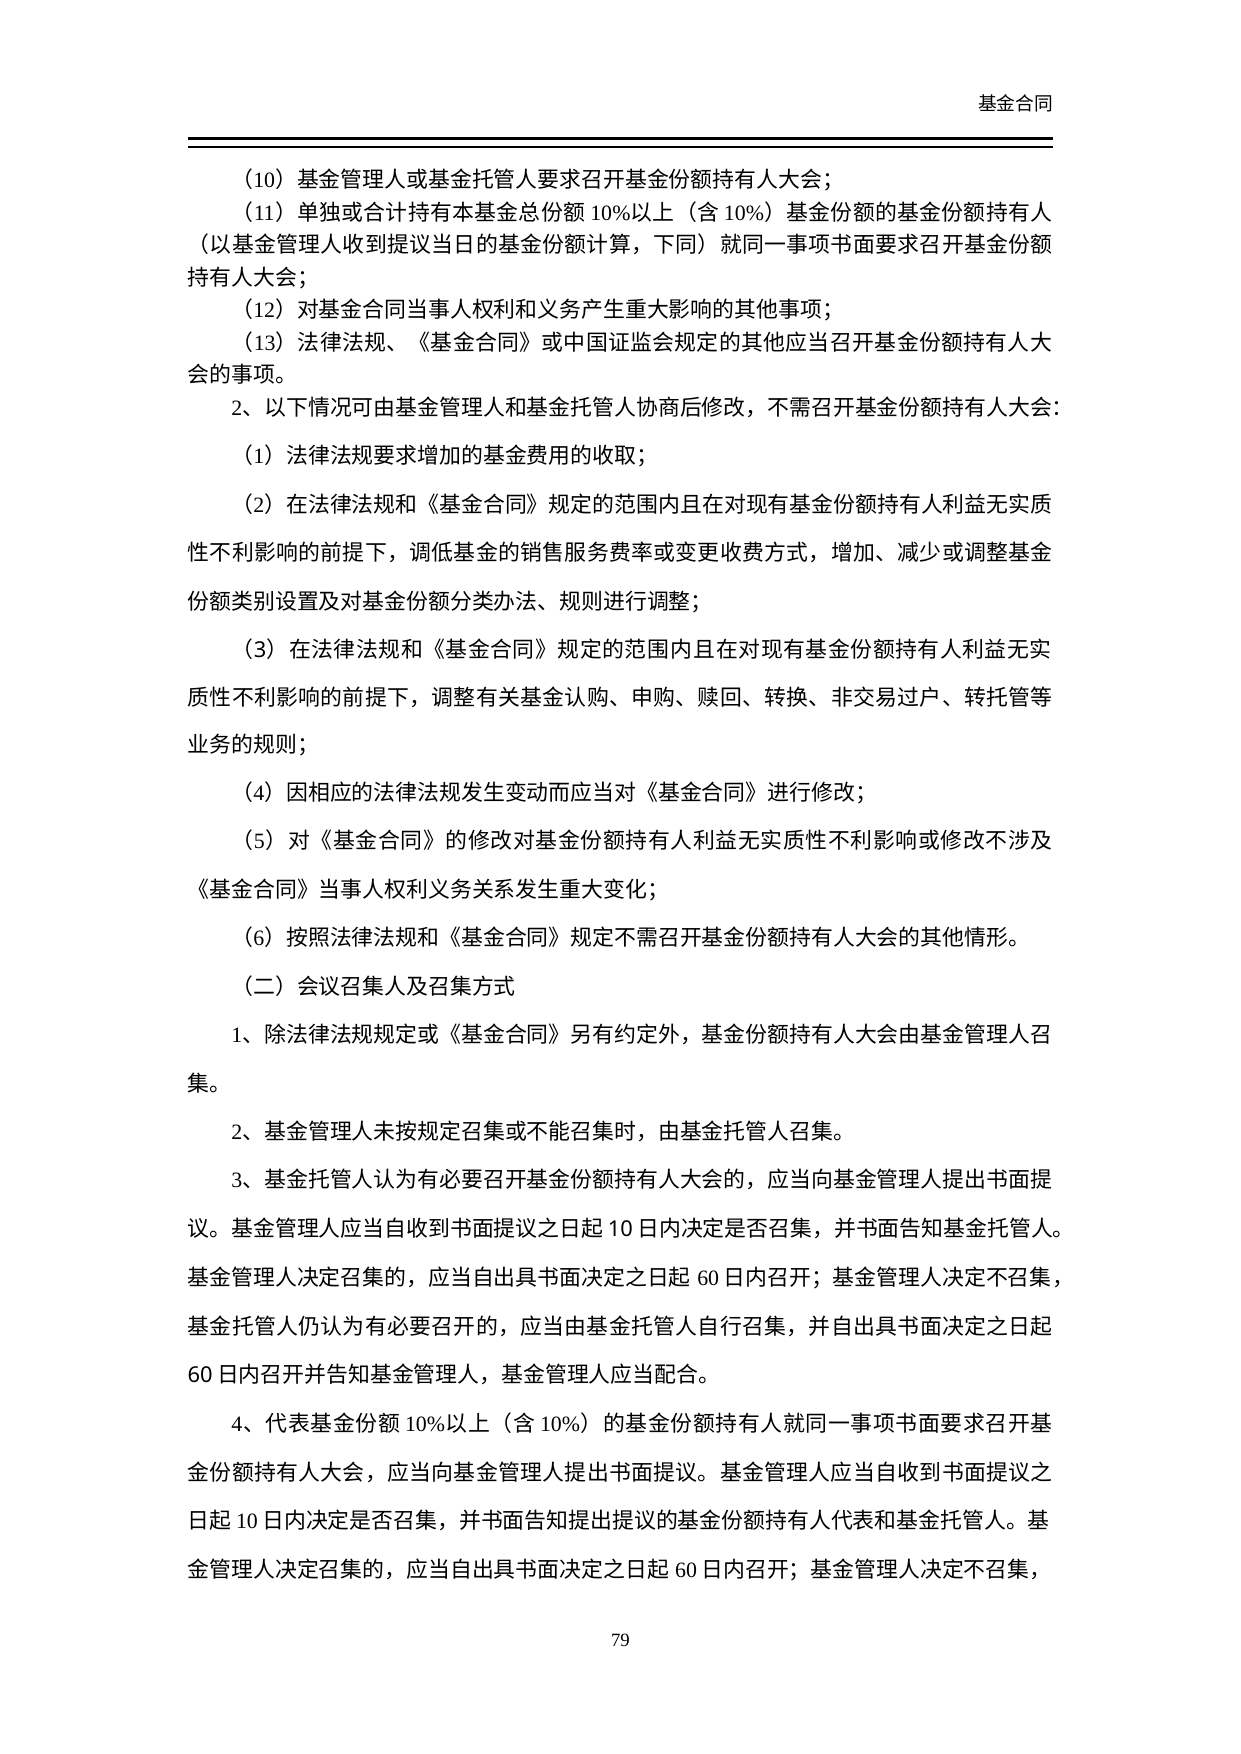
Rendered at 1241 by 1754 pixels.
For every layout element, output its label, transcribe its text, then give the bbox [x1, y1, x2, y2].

text 3、基金托管人认为有必要召开基金份额持有人大会的，应当向基金管理人提出书面提议。基金管理人应当自收到书面提议之日起10日内决定是否召集，并书面告知基金托管人。基金管理人决定召集的，应当自出具书面决定之日起60日内召开；基金管理人决定不召集，基金托管人仍认为有必要召开的，应当由基金托管人自行召集，并自出具书面决定之日起60日内召开并告知基金管理人，基金管理人应当配合。 [187, 1162, 1053, 1389]
text 1、除法律法规规定或《基金合同》另有约定外，基金份额持有人大会由基金管理人召集。 [187, 1017, 1053, 1098]
text （6）按照法律法规和《基金合同》规定不需召开基金份额持有人大会的其他情形。 [187, 920, 1053, 952]
text （12）对基金合同当事人权利和义务产生重大影响的其他事项； [187, 292, 1053, 324]
text （3）在法律法规和《基金合同》规定的范围内且在对现有基金份额持有人利益无实质性不利影响的前提下，调整有关基金认购、申购、赎回、转换、非交易过户、转托管等业务的规则； [187, 632, 1053, 759]
text （10）基金管理人或基金托管人要求召开基金份额持有人大会； [187, 162, 1053, 194]
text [187, 1405, 1053, 1584]
text （11）单独或合计持有本基金总份额10%以上（含10%）基金份额的基金份额持有人（以基金管理人收到提议当日的基金份额计算，下同）就同一事项书面要求召开基金份额持有人大会； [187, 194, 1053, 292]
text （4）因相应的法律法规发生变动而应当对《基金合同》进行修改； [187, 774, 1053, 807]
text （二）会议召集人及召集方式 [187, 968, 1053, 1001]
text 2、基金管理人未按规定召集或不能召集时，由基金托管人召集。 [187, 1114, 1053, 1146]
text （13）法律法规、《基金合同》或中国证监会规定的其他应当召开基金份额持有人大会的事项。 [187, 324, 1053, 389]
text （2）在法律法规和《基金合同》规定的范围内且在对现有基金份额持有人利益无实质性不利影响的前提下，调低基金的销售服务费率或变更收费方式，增加、减少或调整基金份额类别设置及对基金份额分类办法、规则进行调整； [187, 486, 1053, 616]
text （5）对《基金合同》的修改对基金份额持有人利益无实质性不利影响或修改不涉及《基金合同》当事人权利义务关系发生重大变化； [187, 823, 1053, 904]
text 2、以下情况可由基金管理人和基金托管人协商后修改，不需召开基金份额持有人大会： [187, 389, 1053, 422]
text （1）法律法规要求增加的基金费用的收取； [187, 438, 1053, 470]
